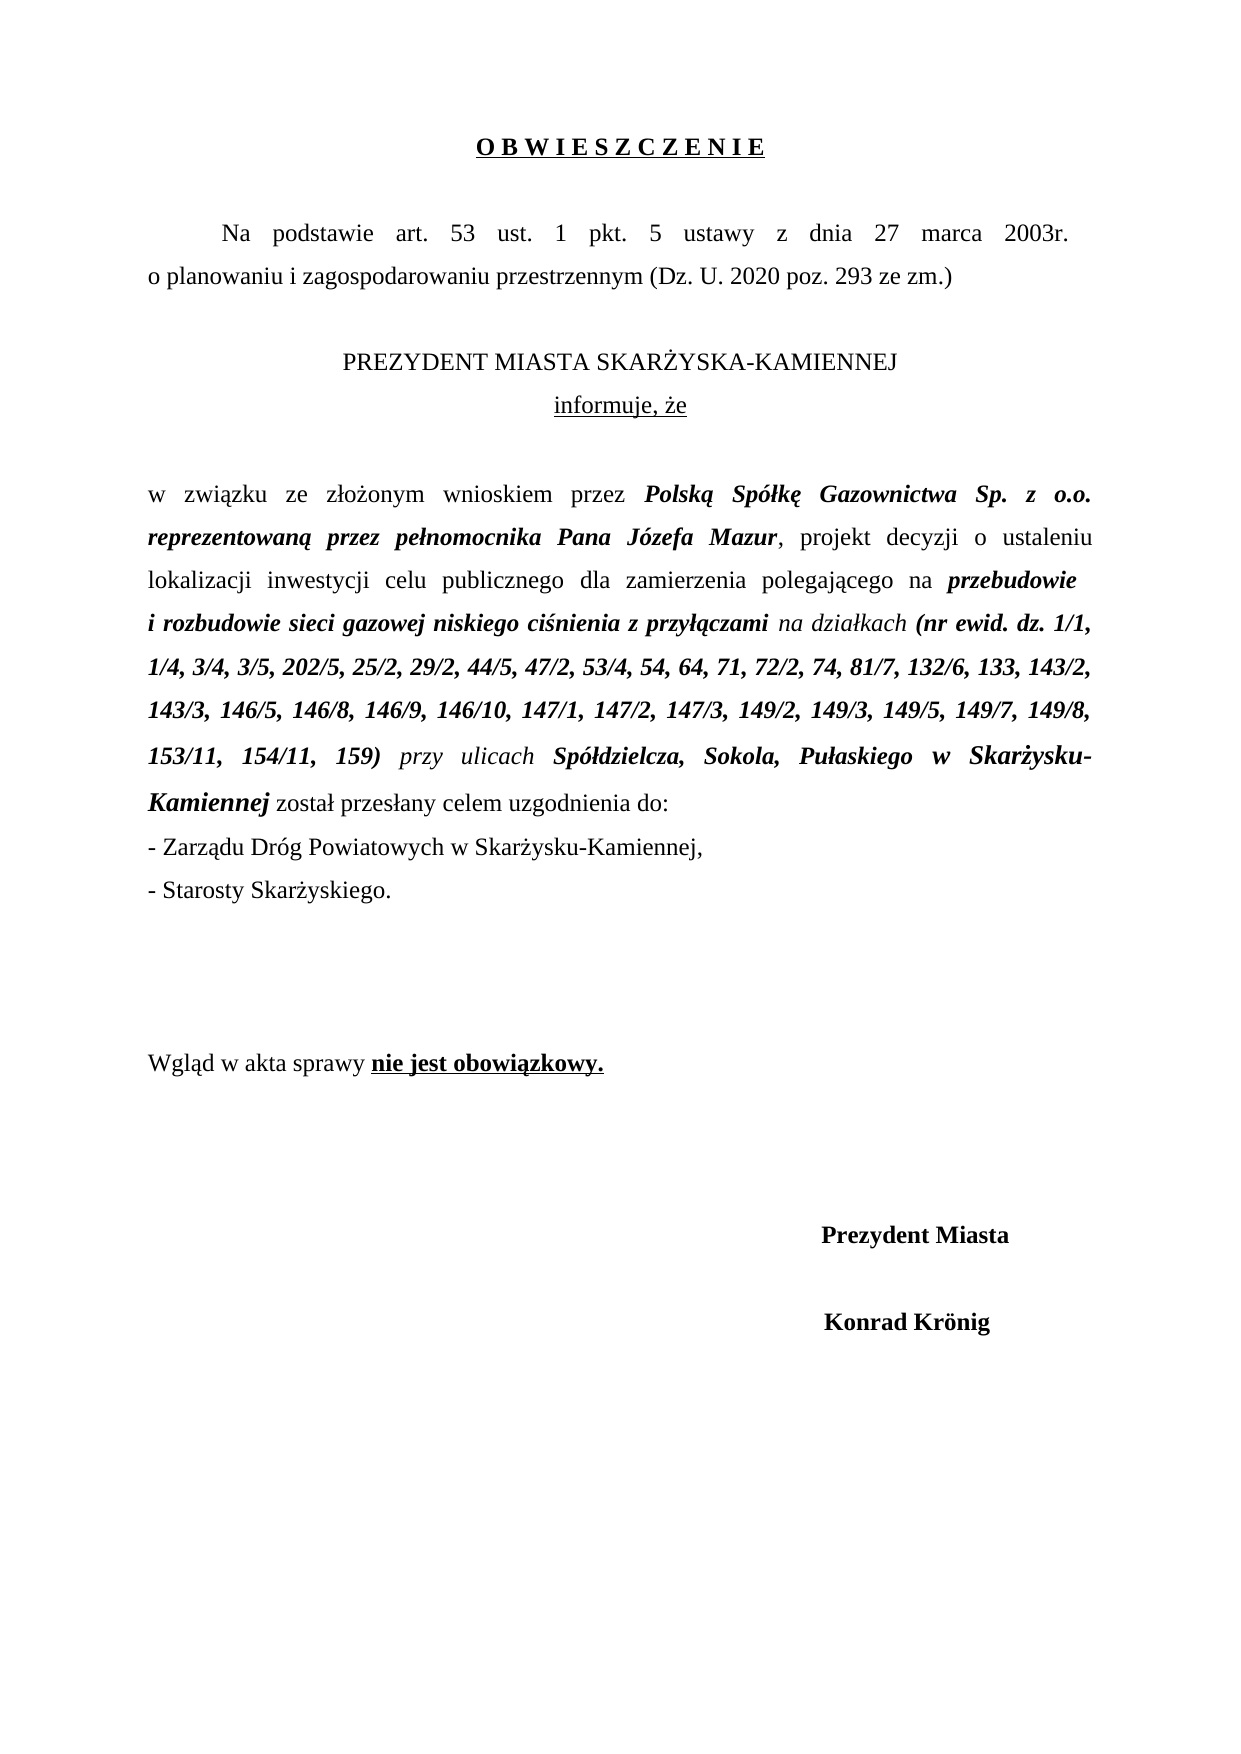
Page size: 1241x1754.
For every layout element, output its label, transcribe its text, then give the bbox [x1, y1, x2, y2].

text Wgląd w akta sprawy nie jest obowiązkowy. [148, 1048, 1092, 1077]
text - Starosty Skarżyskiego. [148, 876, 1092, 904]
subtitle O B W I E S Z C Z E N I E [148, 132, 1092, 161]
text w związku ze złożonym wnioskiem przez Polską Spółkę Gazownictwa Sp. z o.o. reprezentowaną przez pełnomocnika Pana Józefa Mazur, projekt decyzji o ustaleniu lokalizacji inwestycji celu publicznego dla zamierzenia polegającego na przebudowie i rozbudowie sieci gazowej niskiego ciśnienia z przyłączami na działkach (nr ewid. dz. 1/1, 1/4, 3/4, 3/5, 202/5, 25/2, 29/2, 44/5, 47/2, 53/4, 54, 64, 71, 72/2, 74, 81/7, 132/6, 133, 143/2, 143/3, 146/5, 146/8, 146/9, 146/10, 147/1, 147/2, 147/3, 149/2, 149/3, 149/5, 149/7, 149/8, 153/11, 154/11, 159) przy ulicach Spółdzielcza, Sokola, Pułaskiego w Skarżysku-Kamiennej został przesłany celem uzgodnienia do: [148, 479, 1092, 817]
text informuje, że [148, 391, 1092, 419]
subtitle PREZYDENT MIASTA SKARŻYSKA-KAMIENNEJ [148, 347, 1092, 376]
text Na podstawie art. 53 ust. 1 pkt. 5 ustawy z dnia 27 marca 2003r. o planowaniu i zagospodarowaniu przestrzennym (Dz. U. 2020 poz. 293 ze zm.) [148, 218, 1092, 290]
text - Zarządu Dróg Powiatowych w Skarżysku-Kamiennej, [148, 832, 1092, 861]
subtitle Konrad Krönig [811, 1307, 1092, 1336]
subtitle Prezydent Miasta [738, 1221, 1092, 1249]
